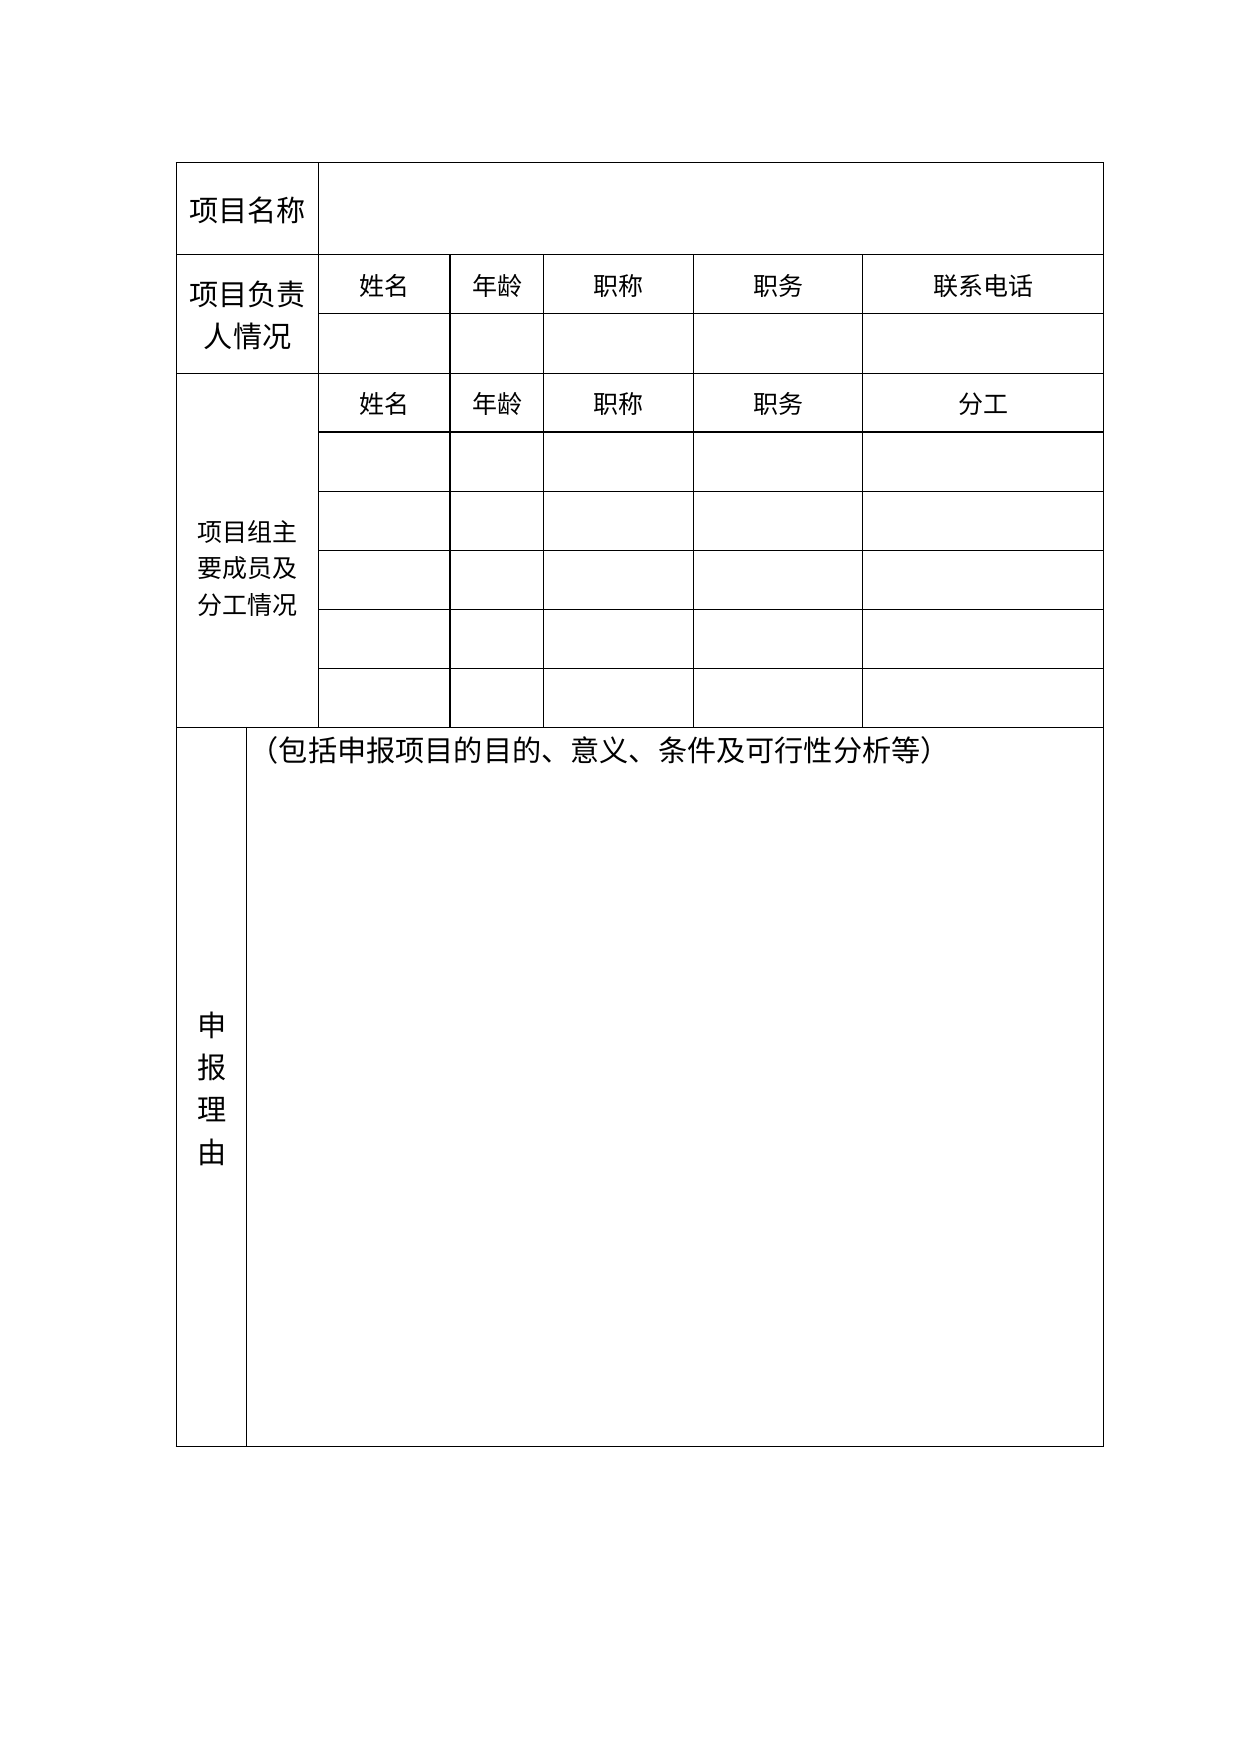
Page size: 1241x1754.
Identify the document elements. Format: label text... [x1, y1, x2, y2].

table_cell [451, 610, 543, 668]
table_cell [319, 433, 449, 491]
table_cell [544, 433, 693, 491]
table_cell [863, 314, 1103, 372]
table_cell 姓名 [319, 255, 449, 313]
table_cell 项目组主要成员及分工情况 [177, 374, 318, 727]
table_cell 年龄 [451, 255, 543, 313]
table_cell 申 报 理 由 [177, 728, 246, 1446]
table_cell [451, 551, 543, 609]
table_cell 职称 [544, 255, 693, 313]
table_cell [863, 492, 1103, 549]
table_cell （包括申报项目的目的、意义、条件及可行性分析等） [247, 728, 1103, 1446]
table_cell [694, 610, 862, 668]
table_cell [319, 669, 449, 727]
table_cell [694, 314, 862, 372]
table_cell [544, 314, 693, 372]
table_cell 职务 [694, 255, 862, 313]
table_cell [694, 551, 862, 609]
table_cell [863, 610, 1103, 668]
table_cell 年龄 [451, 374, 543, 431]
table_cell 职务 [694, 374, 862, 431]
table_header 项目名称 [177, 163, 318, 254]
table_cell [319, 314, 449, 372]
table_cell [694, 669, 862, 727]
table_cell [451, 433, 543, 491]
table_cell [544, 551, 693, 609]
table_cell [319, 551, 449, 609]
table_cell 项目负责人情况 [177, 255, 318, 372]
table_cell [451, 669, 543, 727]
table_header [319, 163, 1103, 254]
table_cell [544, 610, 693, 668]
table_cell [451, 492, 543, 549]
table_cell [863, 669, 1103, 727]
table_cell [863, 551, 1103, 609]
table_cell 分工 [863, 374, 1103, 431]
table_cell [319, 492, 449, 549]
table_cell [451, 314, 543, 372]
table_cell [863, 433, 1103, 491]
table_cell [544, 492, 693, 549]
table_cell 职称 [544, 374, 693, 431]
table_cell [694, 492, 862, 549]
table_cell [694, 433, 862, 491]
table_cell [544, 669, 693, 727]
table_cell 姓名 [319, 374, 449, 431]
table_cell 联系电话 [863, 255, 1103, 313]
table_cell [319, 610, 449, 668]
